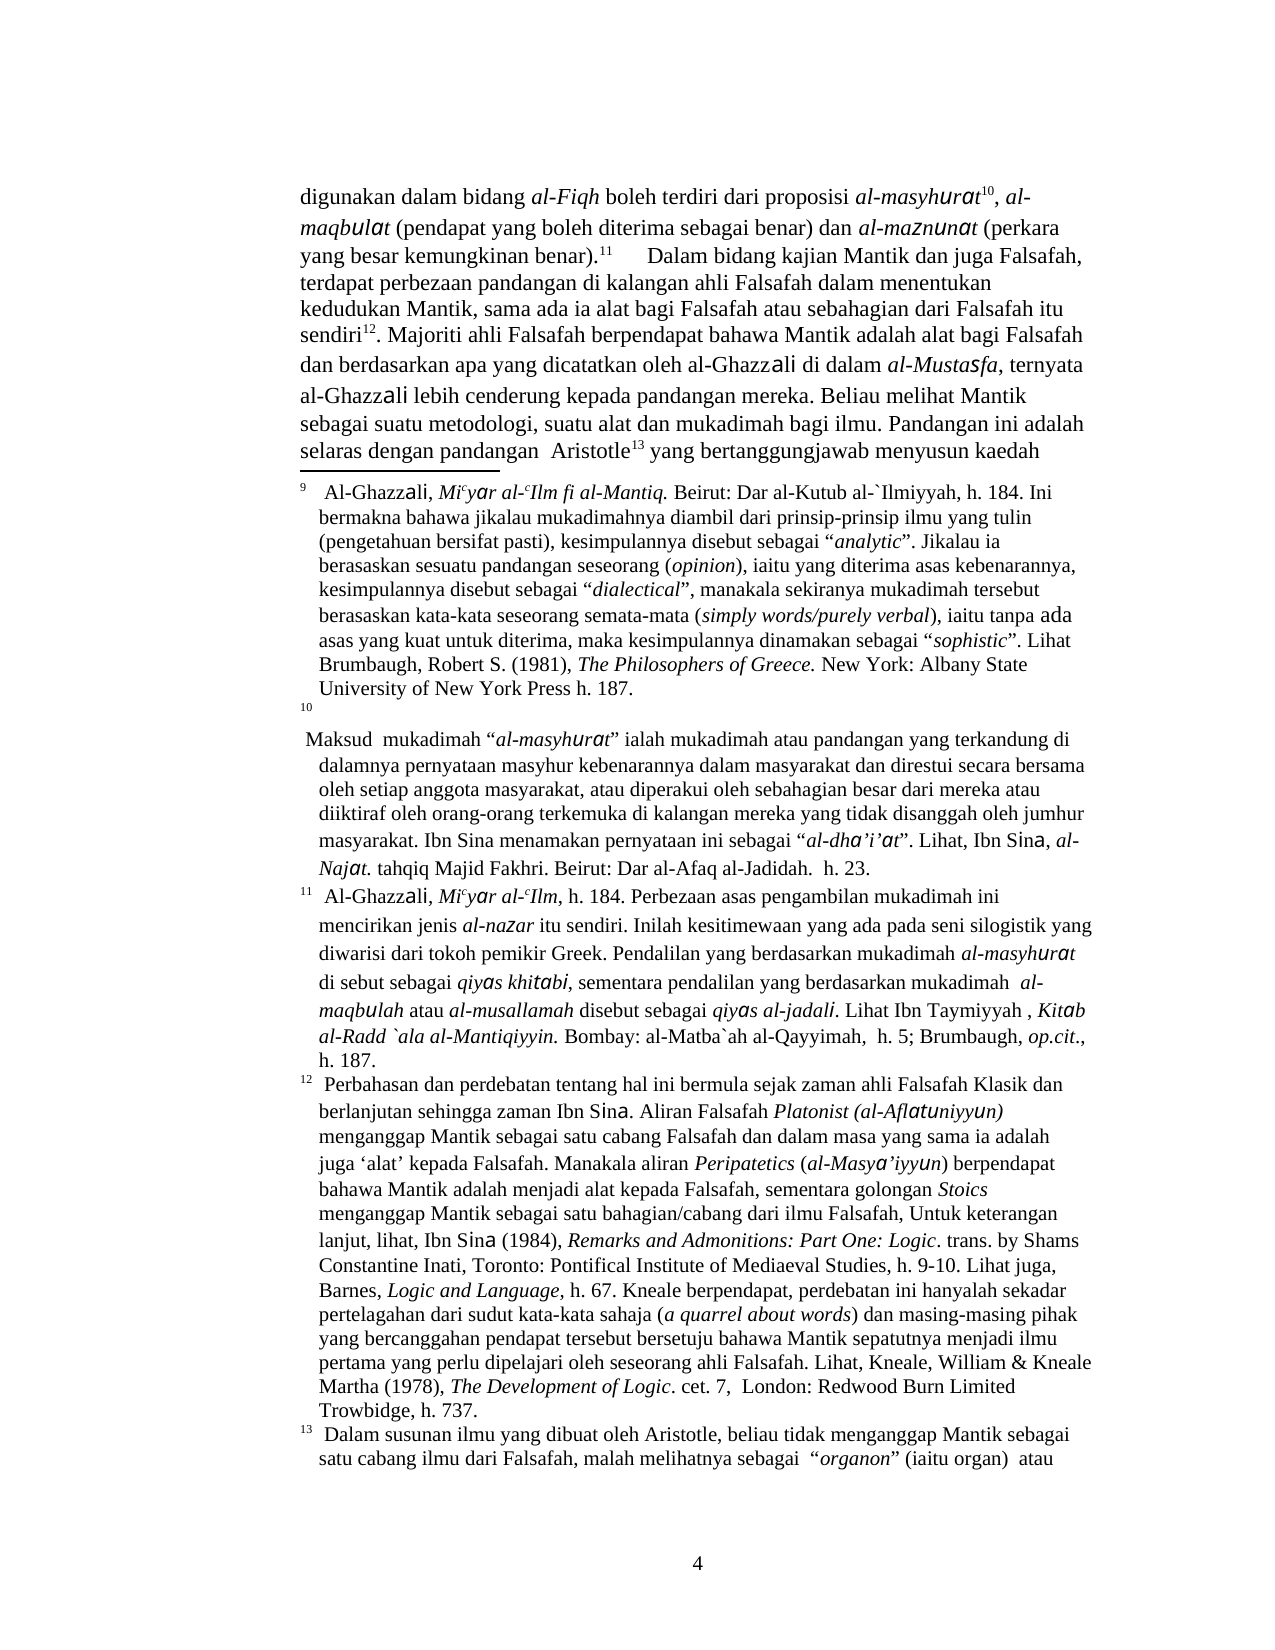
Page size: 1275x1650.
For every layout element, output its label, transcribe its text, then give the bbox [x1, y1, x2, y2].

text Sebenarnya pandangan al-Ghazzali yang dibentangkannya dalam al-Mustasfa ini bukan merupakan satu idea barunya dalam menanggapi isu kedudukan Mantik dalam bidang ilmu. Ia hanya memperkukuhkan lagi pandangannya yang sama berhubung dengan perkara itu, sebagaimana yang dibentangkannya dalam Micyar al-cIlm. Dalam karya tersebut, al-Ghazzali menyatakan bahawa kaedah mantik adalah amat bermanfaat untuk semua ilmu bersifat teoretikal, samada ilmu-ilmu akal atau cIlm al-Fiqh. Menurutnya lagi proses pendalilan yang dikenali sebagai al-nazar dalam bidang ilmu akal adalah tidak berbeza dengan proses yang sama dalam bidang cIlm al-Fiqh, samada dari segi susunan atau dari segi syaratnya. Perbezaan yang berlaku hanyalah dari sudut pengambilan mukadimahnya sahaja. Ini kerana al-nazar yang digunakan dalam bidang al-Fiqh boleh terdiri dari proposisi al-masyhurat, al-maqbulat (pendapat yang boleh diterima sebagai benar) dan al-maznunat (perkara yang besar kemungkinan benar). Dalam bidang kajian Mantik dan juga Falsafah, terdapat perbezaan pandangan di kalangan ahli Falsafah dalam menentukan kedudukan Mantik, sama ada ia alat bagi Falsafah atau sebahagian dari Falsafah itu sendiri. Majoriti ahli Falsafah berpendapat bahawa Mantik adalah alat bagi Falsafah dan berdasarkan apa yang dicatatkan oleh al-Ghazzali di dalam al-Mustasfa, ternyata al-Ghazzali lebih cenderung kepada pandangan mereka. Beliau melihat Mantik sebagai suatu metodologi, suatu alat dan mukadimah bagi ilmu. Pandangan ini adalah selaras dengan pandangan Aristotle yang bertanggungjawab menyusun kaedah Mantik sehingga beliau digelar sebagai guru pertama dalam bidang tersebut. Dalam susunan ilmu Falsafah, beliau meletakkan Mantik sebagai kepala atau pengantar kepada semua kajian Falsafah yang sekaligus membayangkan kepentingannya dalam tradisi ilmu.Penterjemahan Mantik ke dalam bahasa Arab juga sebenarnya didorong oleh pengiktirafan yang diberikan oleh umat Islam terhadap Mantik atas sifatnya sebagai suatu manhaj pemikiran dan alat bagi mencapai ilmu pengetahuan. [300, 180, 1095, 463]
